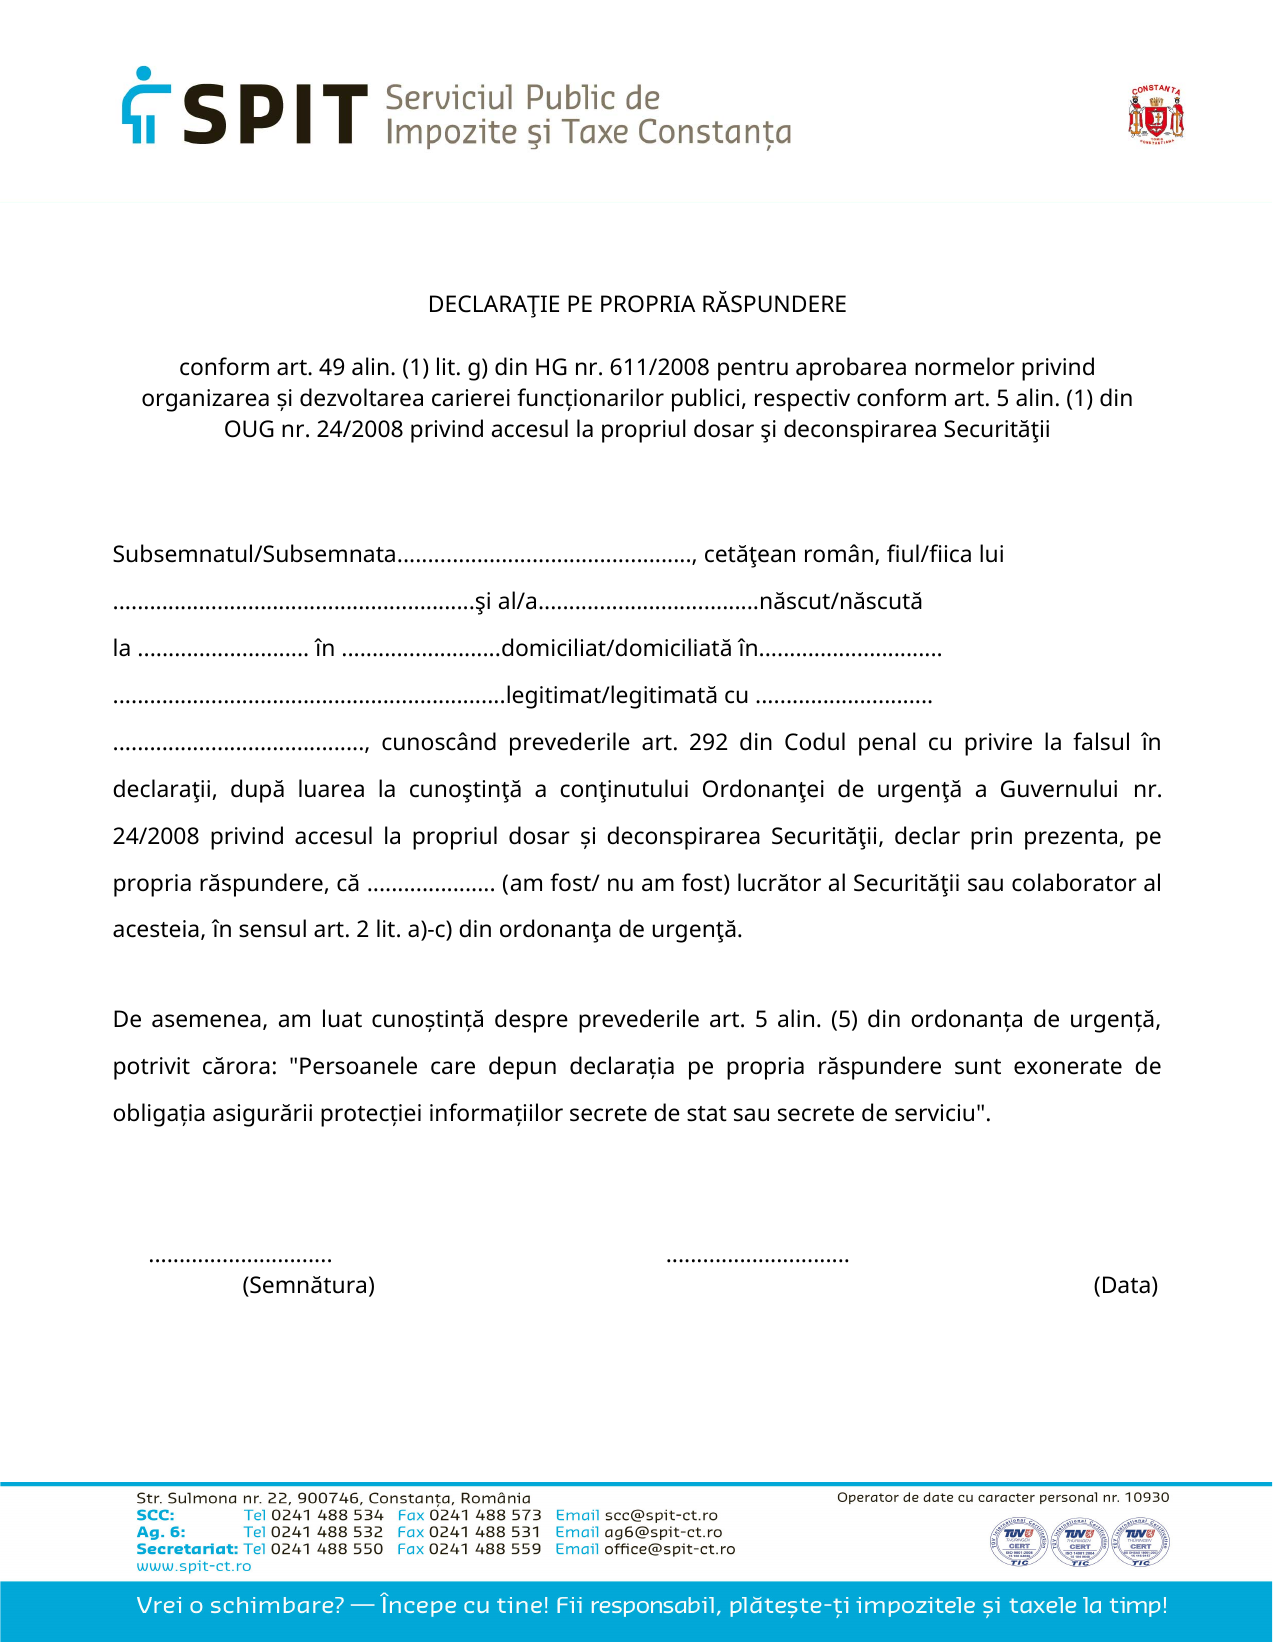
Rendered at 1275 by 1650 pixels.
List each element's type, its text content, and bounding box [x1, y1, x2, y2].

picture [558, 1599, 567, 1612]
text conform art. 49 alin. (1) lit. g) din HG nr. 611/2008 pentru aprobarea normelor privind organizarea şi dezvoltarea carierei funcţionarilor publici, respectiv conform art. 5 alin. (1) din OUG nr. 24/2008 privind accesul la propriul dosar şi deconspirarea Securităţii [112, 351, 1162, 444]
text ........................................., cunoscând prevederile art. 292 din Codul penal cu privire la falsul în declaraţii, după luarea la cunoştinţă a conţinutului Ordonanţei de urgenţă a Guvernului nr. 24/2008 privind accesul la propriul dosar şi deconspirarea Securităţii, declar prin prezenta, pe propria răspundere, că ..................... (am fost/ nu am fost) lucrător al Securităţii sau colaborator al acesteia, în sensul art. 2 lit. a)-c) din ordonanţa de urgenţă. [112, 726, 1162, 944]
picture [0, 0, 1271, 203]
text (Semnătura) (Data) [112, 1269, 1162, 1329]
text DECLARAŢIE PE PROPRIA RĂSPUNDERE [112, 288, 1162, 319]
text De asemenea, am luat cunoştinţă despre prevederile art. 5 alin. (5) din ordonanţa de urgenţă, potrivit cărora: "Persoanele care depun declaraţia pe propria răspundere sunt exonerate de obligaţia asigurării protecţiei informaţiilor secrete de stat sau secrete de serviciu". [112, 1003, 1162, 1128]
picture [873, 1602, 877, 1612]
text Subsemnatul/Subsemnata................................................, cetăţean român, fiul/fiica lui [112, 538, 1162, 569]
text ...........................................................şi al/a....................................născut/născută [112, 585, 1162, 616]
text .............................. .............................. [112, 1238, 1162, 1269]
text ................................................................legitimat/legitimată cu ............................. [112, 679, 1162, 710]
text la ............................ în ..........................domiciliat/domiciliată în.............................. [112, 632, 1162, 663]
picture [0, 1487, 1271, 1581]
